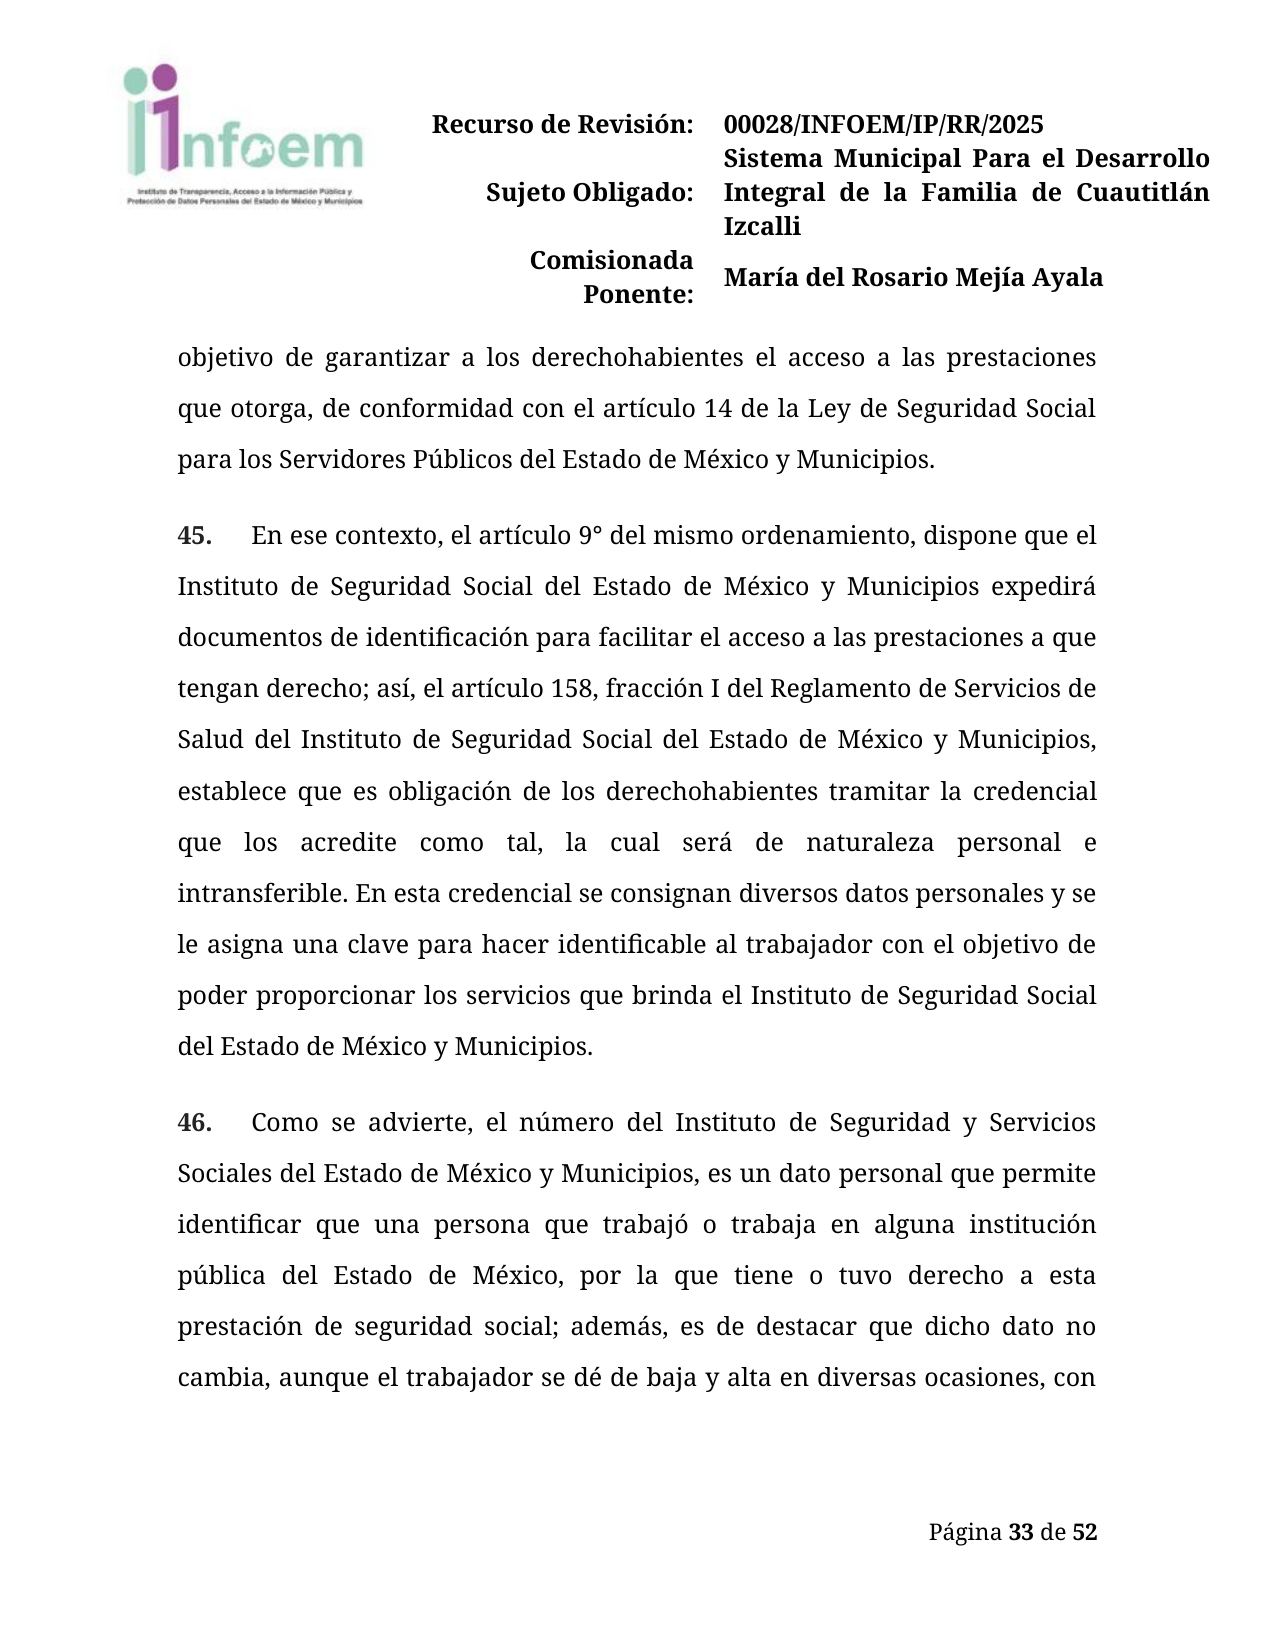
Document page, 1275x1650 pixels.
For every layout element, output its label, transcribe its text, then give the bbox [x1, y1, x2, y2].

list En ese contexto, el artículo 9° del mismo ordenamiento, dispone que el Instituto de Seguridad Social del Estado de México y Municipios expedirá documentos de identificación para facilitar el acceso a las prestaciones a que tengan derecho; así, el artículo 158, fracción I del Reglamento de Servicios de Salud del Instituto de Seguridad Social del Estado de México y Municipios, establece que es obligación de los derechohabientes tramitar la credencial que los acredite como tal, la cual será de naturaleza personal e intransferible. En esta credencial se consignan diversos datos personales y se le asigna una clave para hacer identificable al trabajador con el objetivo de poder proporcionar los servicios que brinda el Instituto de Seguridad Social del Estado de México y Municipios. [177, 518, 1098, 1062]
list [177, 1104, 1098, 1394]
picture [5, 5, 1268, 1649]
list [177, 340, 1098, 476]
